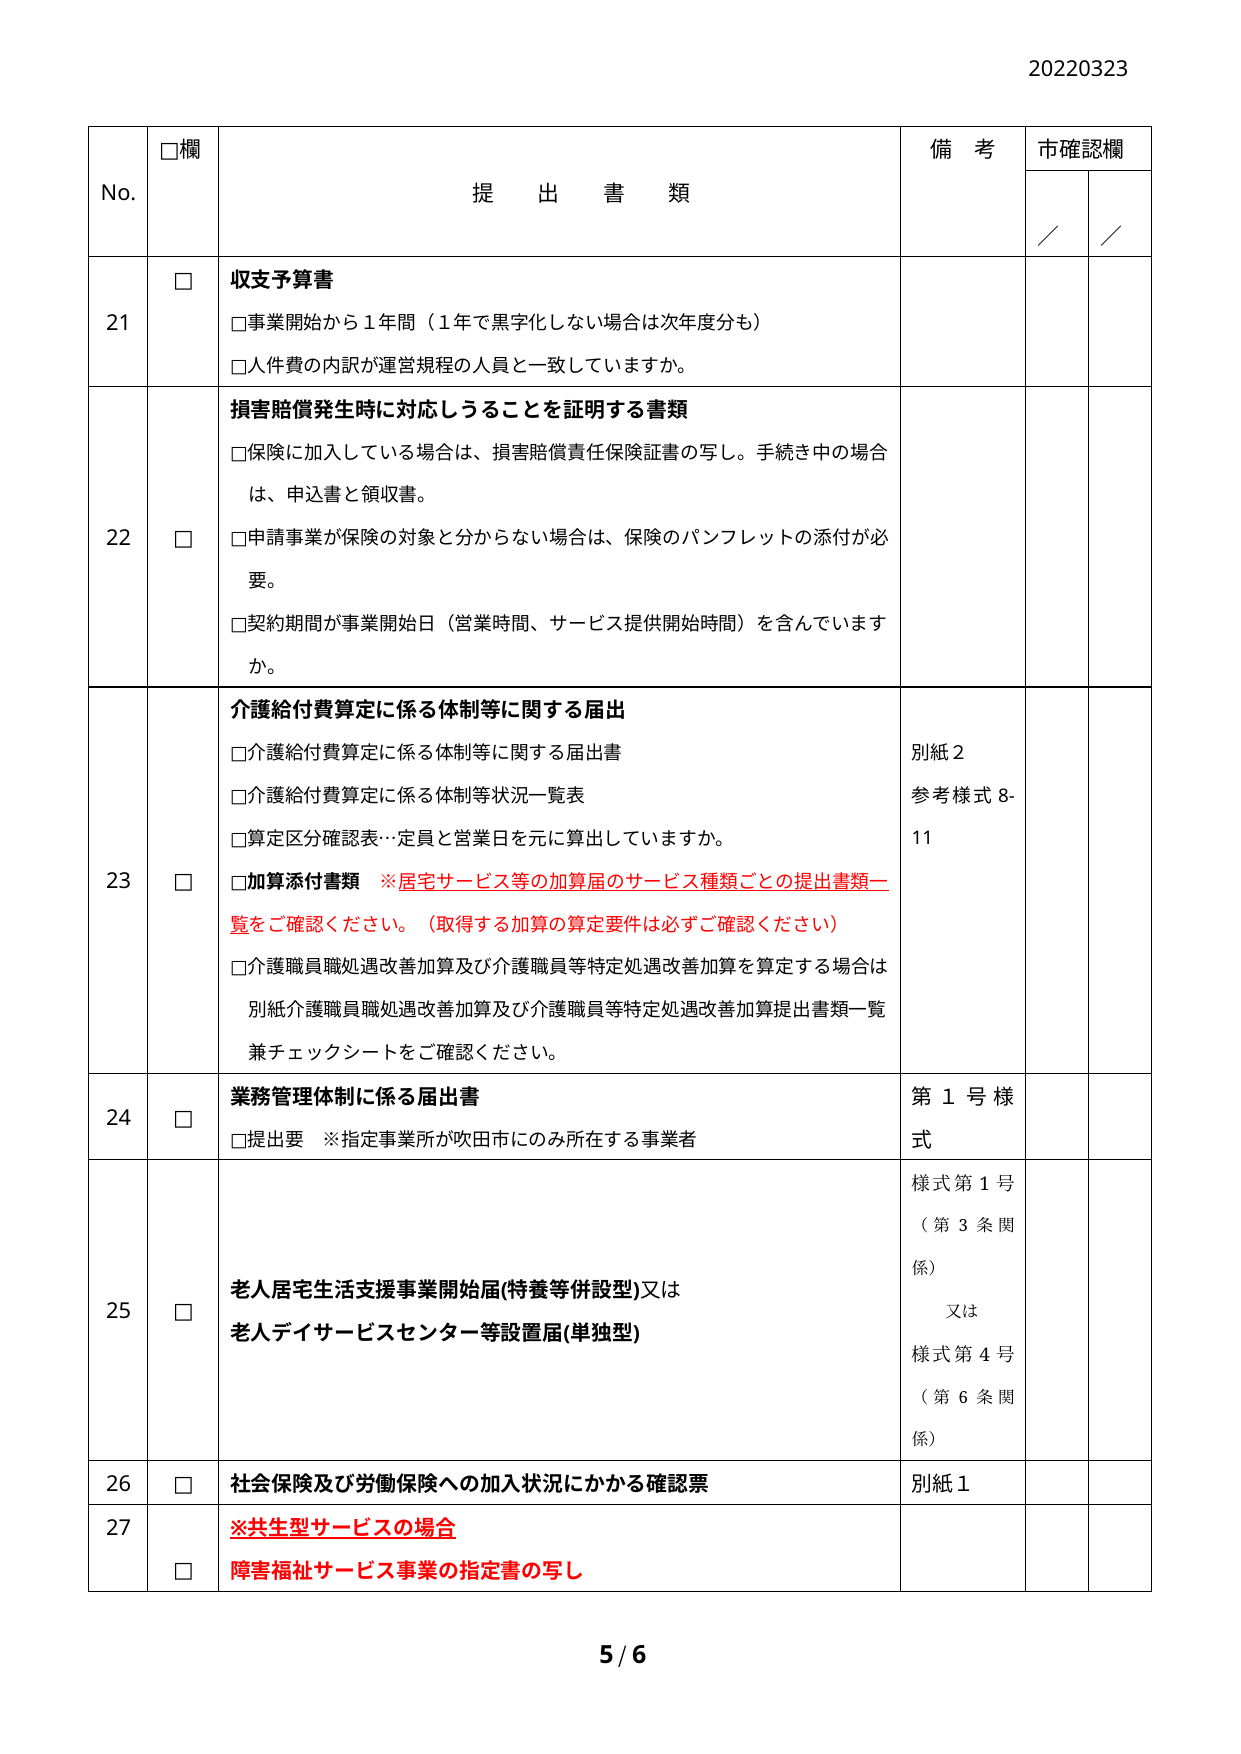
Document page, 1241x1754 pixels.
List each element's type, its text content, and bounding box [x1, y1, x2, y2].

table_cell [1089, 387, 1151, 686]
table_header 市確認欄 [1026, 127, 1151, 169]
table_header □欄 [148, 127, 218, 256]
table_cell 社会保険及び労働保険への加入状況にかかる確認票 [219, 1461, 900, 1504]
table_cell 22 [89, 387, 147, 686]
table_cell [901, 387, 1025, 686]
table_cell 別紙２ 参考様式8-11 [901, 688, 1025, 1073]
table_cell ／ [1089, 171, 1151, 256]
table_cell □ [148, 1160, 218, 1460]
table_cell [901, 257, 1025, 386]
table_cell 25 [89, 1160, 147, 1460]
table_cell 別紙１ [901, 1461, 1025, 1504]
table_cell [1026, 387, 1088, 686]
table_cell 収支予算書 □事業開始から１年間（１年で黒字化しない場合は次年度分も） □人件費の内訳が運営規程の人員と一致していますか。 [219, 257, 900, 386]
table_cell [1089, 1461, 1151, 1504]
table_cell [1089, 1074, 1151, 1159]
table_header 備 考 [901, 127, 1025, 256]
table_cell [1026, 1074, 1088, 1159]
table_cell 23 [89, 688, 147, 1073]
table_cell 第１号様式 [901, 1074, 1025, 1159]
table_cell [901, 1505, 1025, 1591]
table_cell [1026, 257, 1088, 386]
table_cell 介護給付費算定に係る体制等に関する届出 □介護給付費算定に係る体制等に関する届出書 □介護給付費算定に係る体制等状況一覧表 □算定区分確認表…定員と営業日を元に算出していますか。 □加算添付書類 ※居宅サービス等の加算届のサービス種類ごとの提出書類一覧をご確認ください。（取得する加算の算定要件は必ずご確認ください） □介護職員職処遇改善加算及び介護職員等特定処遇改善加算を算定する場合は別紙介護職員職処遇改善加算及び介護職員等特定処遇改善加算提出書類一覧兼チェックシートをご確認ください。 [219, 688, 900, 1073]
table_cell [1089, 1505, 1151, 1591]
table_cell 業務管理体制に係る届出書 □提出要 ※指定事業所が吹田市にのみ所在する事業者 [219, 1074, 900, 1159]
table_cell □ [148, 1074, 218, 1159]
table_header No. [89, 127, 147, 256]
table_cell [1026, 1160, 1088, 1460]
table_cell □ [148, 257, 218, 386]
table_cell □ [148, 1505, 218, 1591]
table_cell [219, 1505, 900, 1591]
table_cell 24 [89, 1074, 147, 1159]
table_cell ／ [1026, 171, 1088, 256]
table_cell [1026, 1505, 1088, 1591]
table_cell 27 [89, 1505, 147, 1591]
table_cell 損害賠償発生時に対応しうることを証明する書類 □保険に加入している場合は、損害賠償責任保険証書の写し。手続き中の場合は、申込書と領収書。 □申請事業が保険の対象と分からない場合は、保険のパンフレットの添付が必要。 □契約期間が事業開始日（営業時間、サービス提供開始時間）を含んでいますか。 [219, 387, 900, 686]
table_cell 様式第1号（第3条関係） 又は 様式第4号（第6条関係） [901, 1160, 1025, 1460]
table_cell [1089, 688, 1151, 1073]
table_cell 21 [89, 257, 147, 386]
table_cell [1089, 1160, 1151, 1460]
table_cell 老人居宅生活支援事業開始届(特養等併設型)又は 老人デイサービスセンター等設置届(単独型) [219, 1160, 900, 1460]
table_cell [1026, 1461, 1088, 1504]
table_cell 26 [89, 1461, 147, 1504]
table_cell [1089, 257, 1151, 386]
table_header 提 出 書 類 [219, 127, 900, 256]
table_cell [1026, 688, 1088, 1073]
table_cell □ [148, 387, 218, 686]
table_cell □ [148, 688, 218, 1073]
table_cell □ [148, 1461, 218, 1504]
